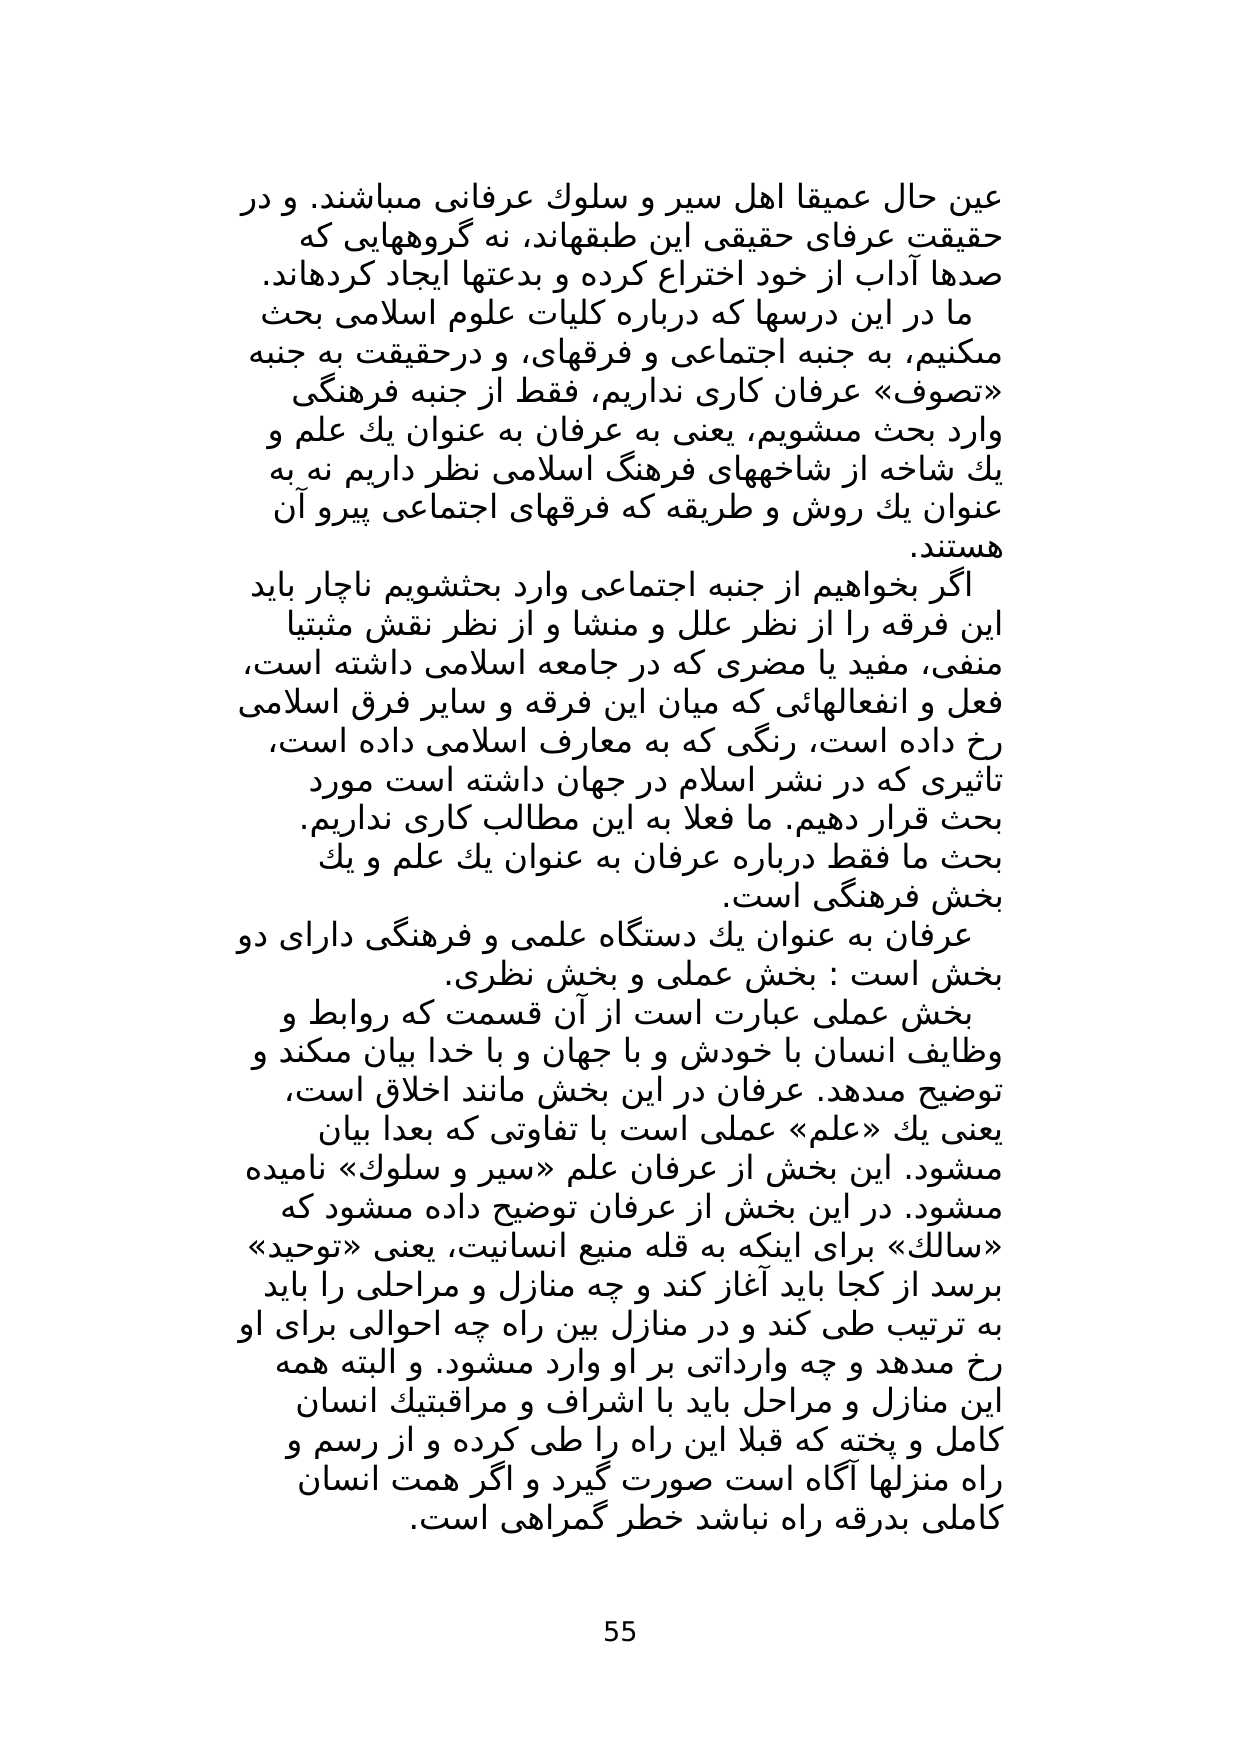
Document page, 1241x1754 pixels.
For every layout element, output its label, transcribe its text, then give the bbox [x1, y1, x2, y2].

text ما در اين درسها كه درباره كليات علوم اسلامى بحث مى‏كنيم، به جنبه اجتماعى و فرقه‏اى، و درحقيقت به جنبه «تصوف‏» عرفان كارى نداريم، فقط از جنبه فرهنگى وارد بحث مى‏شويم، يعنى به عرفان به عنوان يك علم و يك شاخه از شاخه‏هاى فرهنگ اسلامى نظر داريم نه به عنوان يك روش و طريقه كه فرقه‏اى اجتماعى پيرو آن هستند. [236, 294, 1004, 566]
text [236, 177, 1004, 294]
text عرفان به عنوان يك دستگاه علمى و فرهنگى داراى دو بخش است : بخش عملى و بخش نظرى. [236, 915, 1004, 993]
text اگر بخواهيم از جنبه اجتماعى وارد بحث‏شويم ناچار بايد اين فرقه را از نظر علل و منشا و از نظر نقش مثبت‏يا منفى، مفيد يا مضرى كه در جامعه اسلامى داشته است، فعل و انفعالهائى كه ميان اين فرقه و ساير فرق اسلامى رخ داده است، رنگى كه به معارف اسلامى داده است، تاثيرى كه در نشر اسلام در جهان داشته است مورد بحث قرار دهيم. ما فعلا به اين مطالب كارى نداريم. بحث ما فقط درباره عرفان به عنوان يك علم و يك بخش فرهنگى است. [236, 566, 1004, 915]
text بخش عملى عبارت است از آن قسمت كه روابط و وظايف انسان با خودش و با جهان و با خدا بيان مى‏كند و توضيح مى‏دهد. عرفان در اين بخش مانند اخلاق است، يعنى يك «علم‏» عملى است با تفاوتى كه بعدا بيان مى‏شود. اين بخش از عرفان علم «سير و سلوك‏» ناميده مى‏شود. در اين بخش از عرفان توضيح داده مى‏شود كه «سالك‏» براى اينكه به قله منيع انسانيت، يعنى «توحيد» برسد از كجا بايد آغاز كند و چه منازل و مراحلى را بايد به ترتيب طى كند و در منازل بين راه چه احوالى براى او رخ مى‏دهد و چه وارداتى بر او وارد مى‏شود. و البته همه اين منازل و مراحل بايد با اشراف و مراقبت‏يك انسان كامل و پخته كه قبلا اين راه را طى كرده و از رسم و راه منزلها آگاه است صورت گيرد و اگر همت انسان كاملى بدرقه راه نباشد خطر گمراهى است. [236, 993, 1004, 1537]
